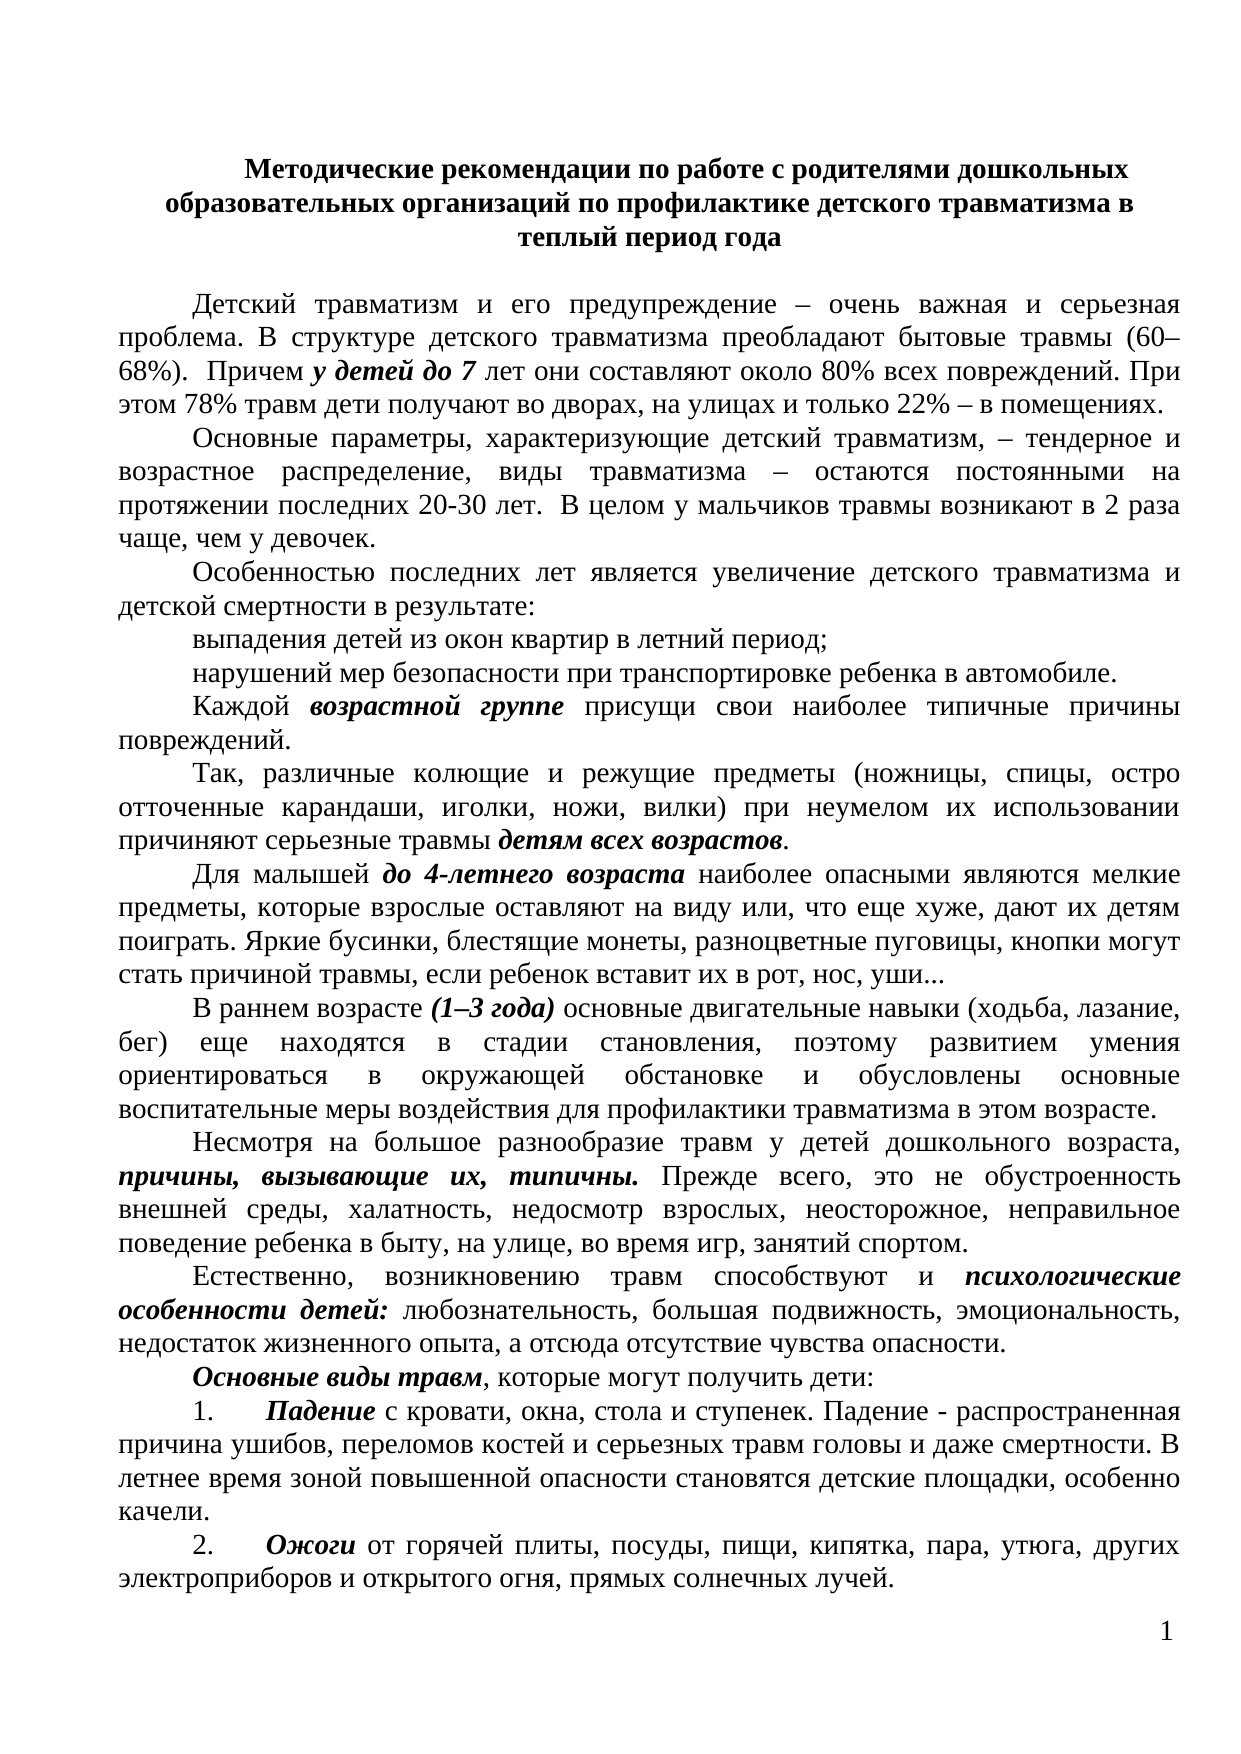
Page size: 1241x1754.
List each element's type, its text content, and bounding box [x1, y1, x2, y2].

text Каждой возрастной группе присущи свои наиболее типичные причины повреждений. [118, 688, 1181, 755]
text Основные виды травм, которые могут получить дети: [118, 1359, 1181, 1393]
text Методические рекомендации по работе с родителями дошкольных образовательных организаций по профилактике детского травматизма в теплый период года [118, 152, 1181, 252]
text Детский травматизм и его предупреждение – очень важная и серьезная проблема. В структуре детского травматизма преобладают бытовые травмы (60–68%). Причем у детей до 7 лет они составляют около 80% всех повреждений. При этом 78% травм дети получают во дворах, на улицах и только 22% – в помещениях. [118, 286, 1181, 420]
list Ожоги от горячей плиты, посуды, пищи, кипятка, пара, утюга, других электроприборов и открытого огня, прямых солнечных лучей. [118, 1527, 1181, 1594]
text Несмотря на большое разнообразие травм у детей дошкольного возраста, причины, вызывающие их, типичны. Прежде всего, это не обустроенность внешней среды, халатность, недосмотр взрослых, неосторожное, неправильное поведение ребенка в быту, на улице, во время игр, занятий спортом. [118, 1124, 1181, 1258]
text Естественно, возникновению травм способствуют и психологические особенности детей: любознательность, большая подвижность, эмоциональность, недостаток жизненного опыта, а отсюда отсутствие чувства опасности. [118, 1258, 1181, 1359]
text Основные параметры, характеризующие детский травматизм, – тендерное и возрастное распределение, виды травматизма – остаются постоянными на протяжении последних 20-30 лет. В целом у мальчиков травмы возникают в 2 раза чаще, чем у девочек. [118, 420, 1181, 554]
list Падение с кровати, окна, стола и ступенек. Падение - распространенная причина ушибов, переломов костей и серьезных травм головы и даже смертности. В летнее время зоной повышенной опасности становятся детские площадки, особенно качели. [118, 1393, 1181, 1527]
text нарушений мер безопасности при транспортировке ребенка в автомобиле. [118, 655, 1181, 688]
text Для малышей до 4-летнего возраста наиболее опасными являются мелкие предметы, которые взрослые оставляют на виду или, что еще хуже, дают их детям поиграть. Яркие бусинки, блестящие монеты, разноцветные пуговицы, кнопки могут стать причиной травмы, если ребенок вставит их в рот, нос, уши... [118, 856, 1181, 990]
text выпадения детей из окон квартир в летний период; [118, 621, 1181, 655]
text Особенностью последних лет является увеличение детского травматизма и детской смертности в результате: [118, 554, 1181, 621]
text Так, различные колющие и режущие предметы (ножницы, спицы, остро отточенные карандаши, иголки, ножи, вилки) при неумелом их использовании причиняют серьезные травмы детям всех возрастов. [118, 755, 1181, 856]
text В раннем возрасте (1–3 года) основные двигательные навыки (ходьба, лазание, бег) еще находятся в стадии становления, поэтому развитием умения ориентироваться в окружающей обстановке и обусловлены основные воспитательные меры воздействия для профилактики травматизма в этом возрасте. [118, 990, 1181, 1124]
